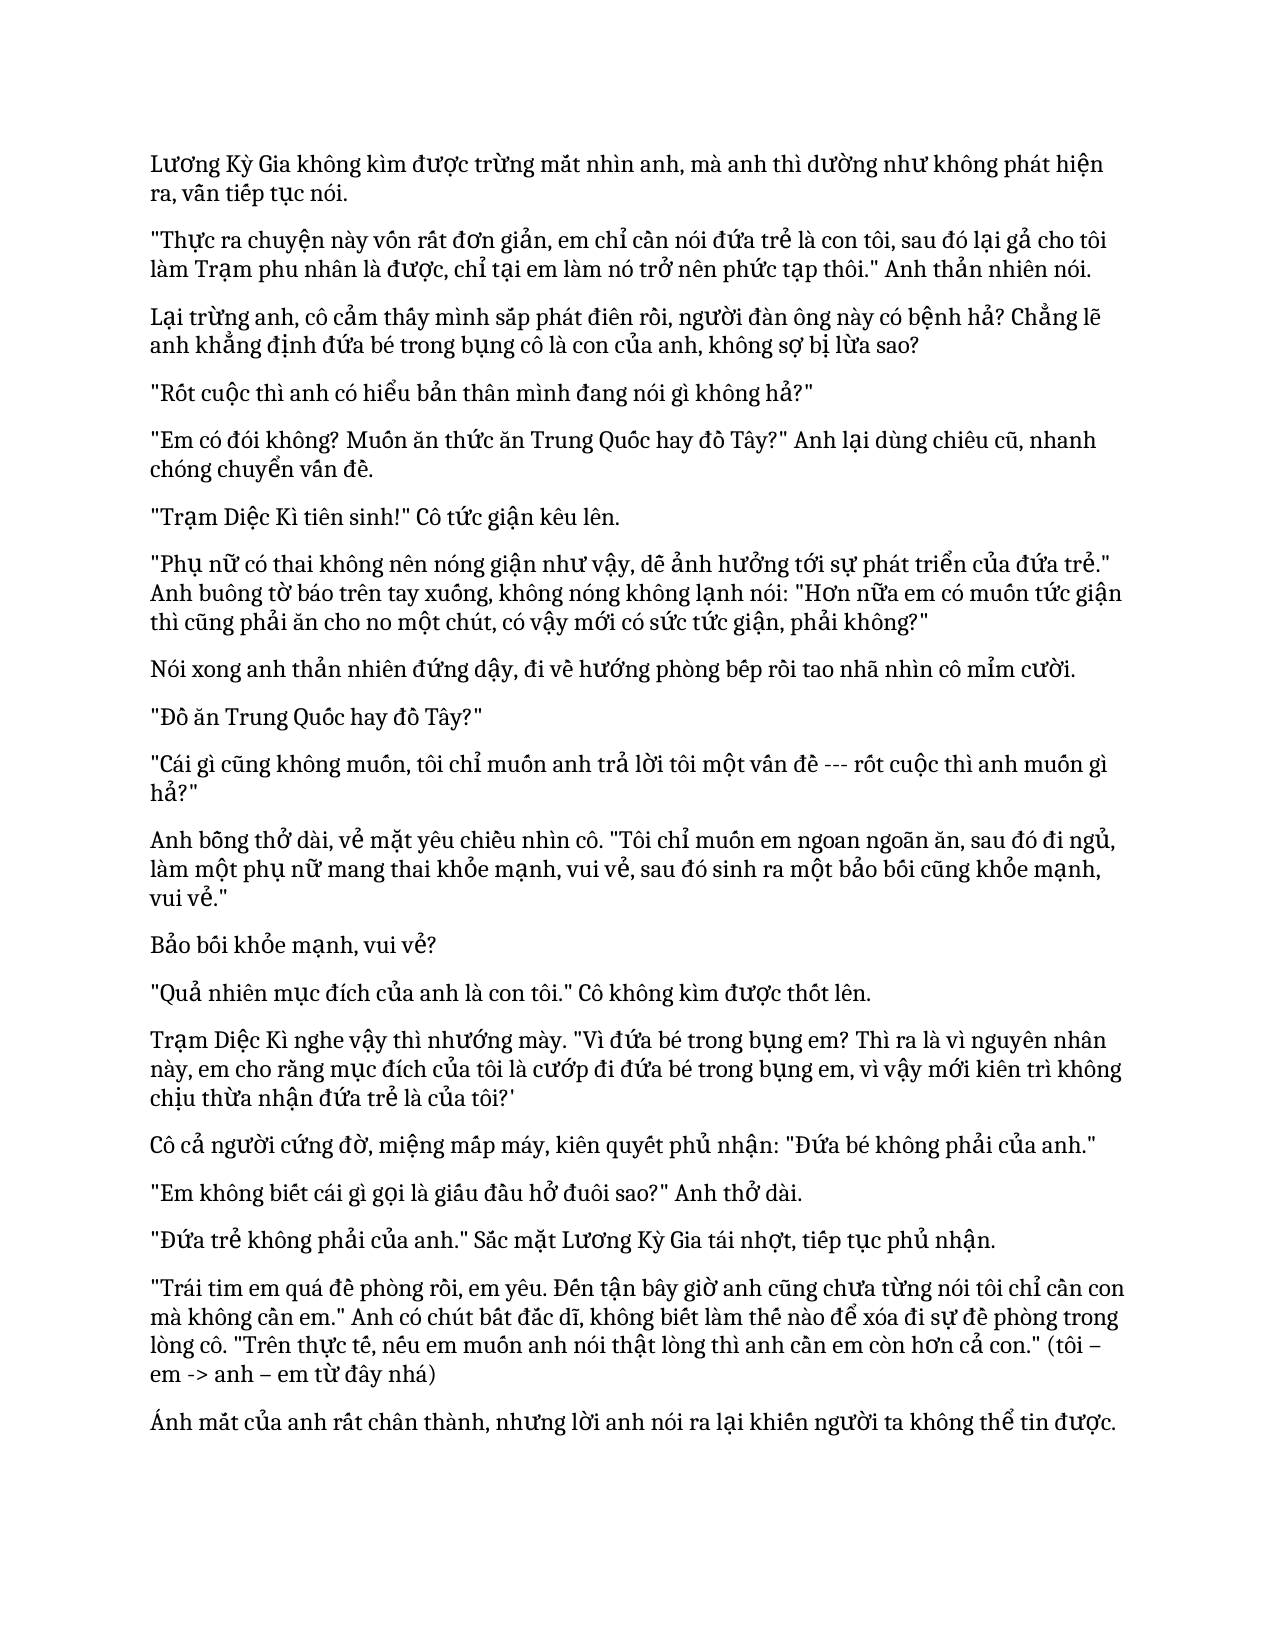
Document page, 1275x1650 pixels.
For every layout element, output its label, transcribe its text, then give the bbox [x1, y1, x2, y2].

text "Rốt cuộc thì anh có hiểu bản thân mình đang nói gì không hả?" [150, 379, 1125, 407]
text Lại trừng anh, cô cảm thấy mình sắp phát điên rồi, người đàn ông này có bệnh hả? Chẳng lẽ anh khẳng định đứa bé trong bụng cô là con của anh, không sợ bị lừa sao? [150, 302, 1125, 360]
text Anh bỗng thở dài, vẻ mặt yêu chiều nhìn cô. "Tôi chỉ muốn em ngoan ngoãn ăn, sau đó đi ngủ, làm một phụ nữ mang thai khỏe mạnh, vui vẻ, sau đó sinh ra một bảo bối cũng khỏe mạnh, vui vẻ." [150, 826, 1125, 912]
text Nói xong anh thản nhiên đứng dậy, đi về hướng phòng bếp rồi tao nhã nhìn cô mỉm cười. [150, 655, 1125, 684]
text "Phụ nữ có thai không nên nóng giận như vậy, dễ ảnh hưởng tới sự phát triển của đứa trẻ." Anh buông tờ báo trên tay xuống, không nóng không lạnh nói: "Hơn nữa em có muốn tức giận thì cũng phải ăn cho no một chút, có vậy mới có sức tức giận, phải không?" [150, 550, 1125, 636]
text "Quả nhiên mục đích của anh là con tôi." Cô không kìm được thốt lên. [150, 979, 1125, 1007]
text Trạm Diệc Kì nghe vậy thì nhướng mày. "Vì đứa bé trong bụng em? Thì ra là vì nguyên nhân này, em cho rằng mục đích của tôi là cướp đi đứa bé trong bụng em, vì vậy mới kiên trì không chịu thừa nhận đứa trẻ là của tôi?' [150, 1026, 1125, 1112]
text "Thực ra chuyện này vốn rất đơn giản, em chỉ cần nói đứa trẻ là con tôi, sau đó lại gả cho tôi làm Trạm phu nhân là được, chỉ tại em làm nó trở nên phức tạp thôi." Anh thản nhiên nói. [150, 226, 1125, 284]
text "Đồ ăn Trung Quốc hay đồ Tây?" [150, 702, 1125, 731]
text "Đứa trẻ không phải của anh." Sắc mặt Lương Kỳ Gia tái nhợt, tiếp tục phủ nhận. [150, 1226, 1125, 1255]
text Ánh mắt của anh rất chân thành, nhưng lời anh nói ra lại khiến người ta không thể tin được. [150, 1407, 1125, 1436]
text "Em có đói không? Muốn ăn thức ăn Trung Quốc hay đồ Tây?" Anh lại dùng chiêu cũ, nhanh chóng chuyển vấn đề. [150, 426, 1125, 484]
text "Cái gì cũng không muốn, tôi chỉ muốn anh trả lời tôi một vấn đề --- rốt cuộc thì anh muốn gì hả?" [150, 750, 1125, 807]
text "Trạm Diệc Kì tiên sinh!" Cô tức giận kêu lên. [150, 502, 1125, 531]
text Lương Kỳ Gia không kìm được trừng mắt nhìn anh, mà anh thì dường như không phát hiện ra, vẫn tiếp tục nói. [150, 150, 1125, 207]
text Bảo bối khỏe mạnh, vui vẻ? [150, 931, 1125, 960]
text Cô cả người cứng đờ, miệng mấp máy, kiên quyết phủ nhận: "Đứa bé không phải của anh." [150, 1131, 1125, 1160]
text "Trái tim em quá đề phòng rồi, em yêu. Đến tận bây giờ anh cũng chưa từng nói tôi chỉ cần con mà không cần em." Anh có chút bất đắc dĩ, không biết làm thế nào để xóa đi sự đề phòng trong lòng cô. "Trên thực tế, nếu em muốn anh nói thật lòng thì anh cần em còn hơn cả con." (tôi –em -> anh – em từ đây nhá) [150, 1274, 1125, 1389]
text "Em không biết cái gì gọi là giấu đầu hở đuôi sao?" Anh thở dài. [150, 1179, 1125, 1207]
